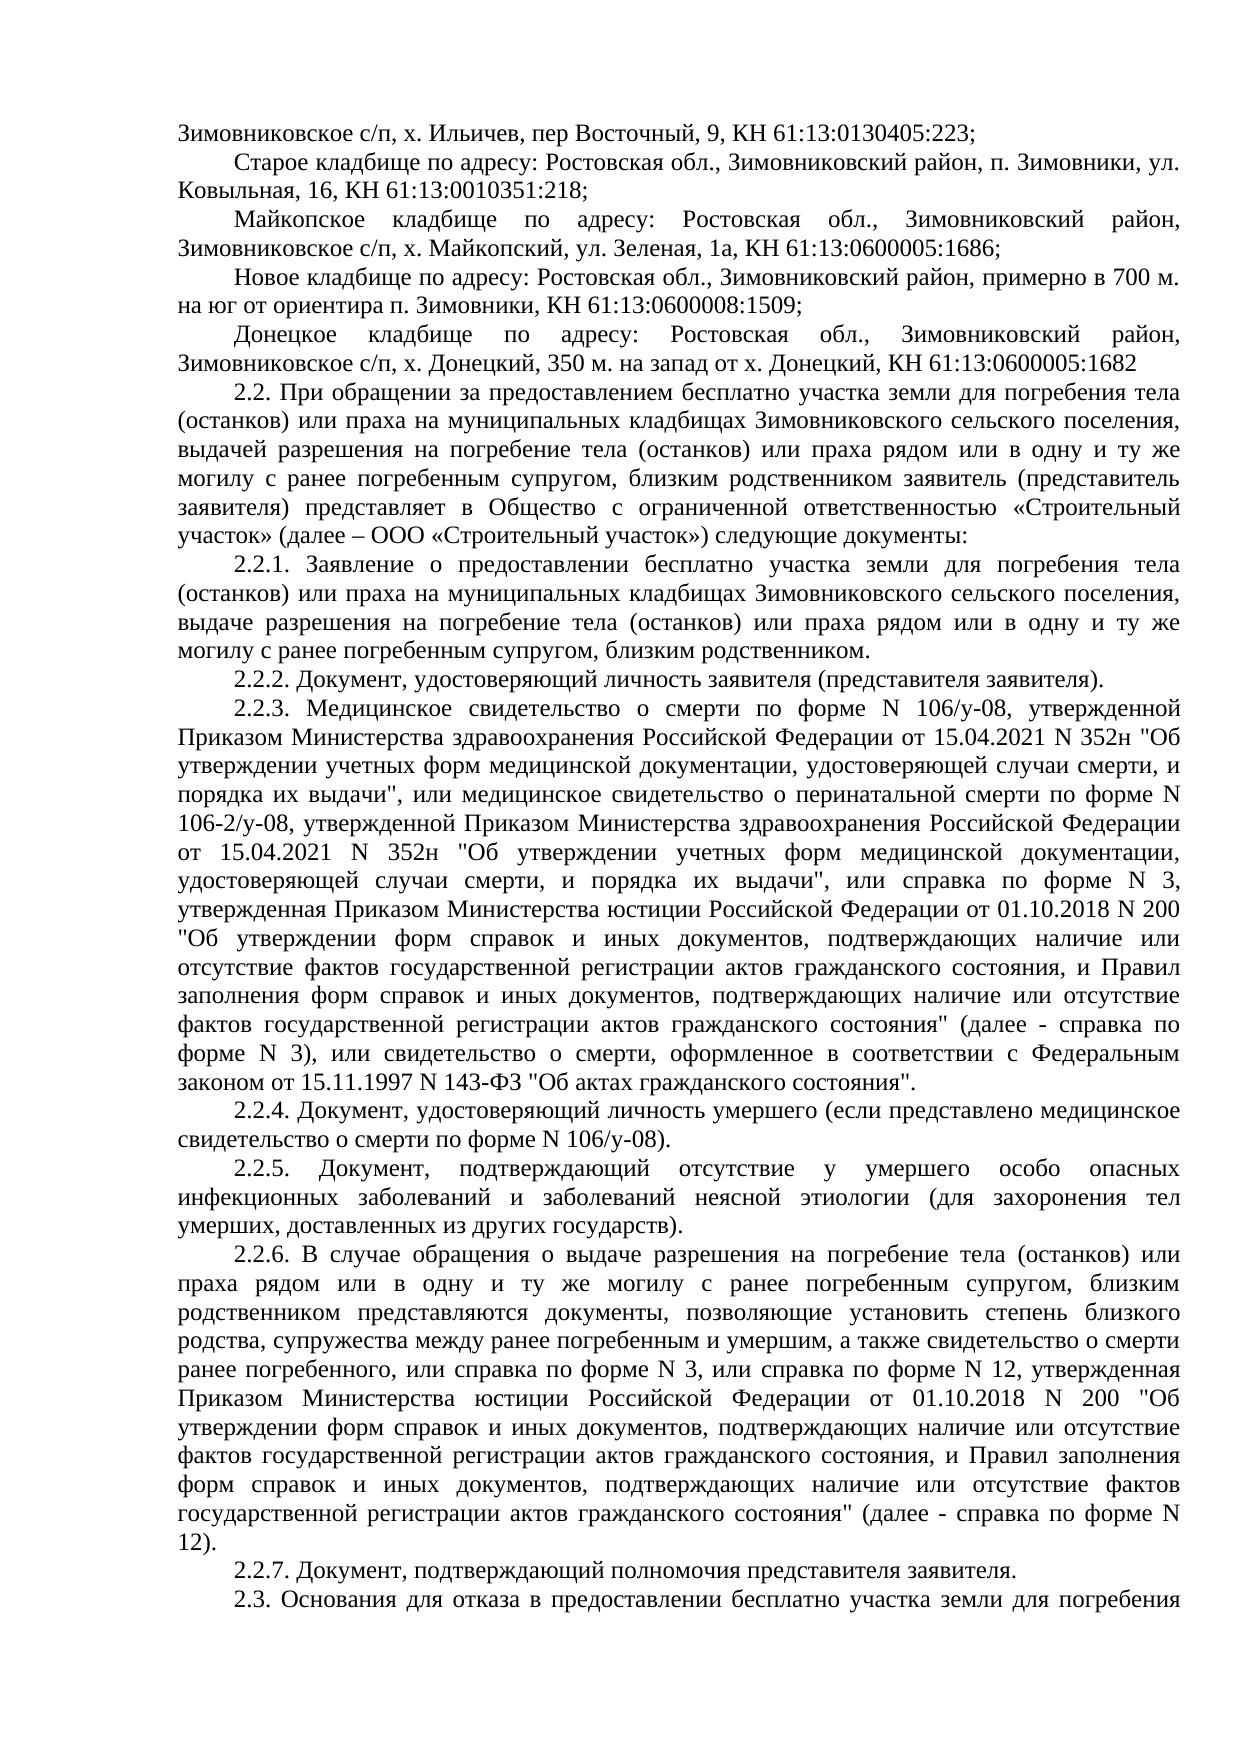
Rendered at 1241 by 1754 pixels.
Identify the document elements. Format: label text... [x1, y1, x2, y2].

text 2.2.6. В случае обращения о выдаче разрешения на погребение тела (останков) или праха рядом или в одну и ту же могилу с ранее погребенным супругом, близким родственником представляются документы, позволяющие установить степень близкого родства, супружества между ранее погребенным и умершим, а также свидетельство о смерти ранее погребенного, или справка по форме N 3, или справка по форме N 12, утвержденная Приказом Министерства юстиции Российской Федерации от 01.10.2018 N 200 "Об утверждении форм справок и иных документов, подтверждающих наличие или отсутствие фактов государственной регистрации актов гражданского состояния, и Правил заполнения форм справок и иных документов, подтверждающих наличие или отсутствие фактов государственной регистрации актов гражданского состояния" (далее - справка по форме N 12). [177, 1239, 1181, 1556]
text 2.2.3. Медицинское свидетельство о смерти по форме N 106/у-08, утвержденной Приказом Министерства здравоохранения Российской Федерации от 15.04.2021 N 352н "Об утверждении учетных форм медицинской документации, удостоверяющей случаи смерти, и порядка их выдачи", или медицинское свидетельство о перинатальной смерти по форме N 106-2/у-08, утвержденной Приказом Министерства здравоохранения Российской Федерации от 15.04.2021 N 352н "Об утверждении учетных форм медицинской документации, удостоверяющей случаи смерти, и порядка их выдачи", или справка по форме N 3, утвержденная Приказом Министерства юстиции Российской Федерации от 01.10.2018 N 200 "Об утверждении форм справок и иных документов, подтверждающих наличие или отсутствие фактов государственной регистрации актов гражданского состояния, и Правил заполнения форм справок и иных документов, подтверждающих наличие или отсутствие фактов государственной регистрации актов гражданского состояния" (далее - справка по форме N 3), или свидетельство о смерти, оформленное в соответствии с Федеральным законом от 15.11.1997 N 143-ФЗ "Об актах гражданского состояния". [177, 693, 1181, 1096]
text 2.2.7. Документ, подтверждающий полномочия представителя заявителя. [177, 1556, 1181, 1584]
text Старое кладбище по адресу: Ростовская обл., Зимовниковский район, п. Зимовники, ул. Ковыльная, 16, КН 61:13:0010351:218; [177, 147, 1181, 204]
text 2.2.5. Документ, подтверждающий отсутствие у умершего особо опасных инфекционных заболеваний и заболеваний неясной этиологии (для захоронения тел умерших, доставленных из других государств). [177, 1153, 1181, 1239]
text Майкопское кладбище по адресу: Ростовская обл., Зимовниковский район, Зимовниковское с/п, х. Майкопский, ул. Зеленая, 1а, КН 61:13:0600005:1686; [177, 204, 1181, 262]
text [177, 1584, 1181, 1613]
text 2.2. При обращении за предоставлением бесплатно участка земли для погребения тела (останков) или праха на муниципальных кладбищах Зимовниковского сельского поселения, выдачей разрешения на погребение тела (останков) или праха рядом или в одну и ту же могилу с ранее погребенным супругом, близким родственником заявитель (представитель заявителя) представляет в Общество с ограниченной ответственностью «Строительный участок» (далее – ООО «Строительный участок») следующие документы: [177, 377, 1181, 549]
text Донецкое кладбище по адресу: Ростовская обл., Зимовниковский район, Зимовниковское с/п, х. Донецкий, 350 м. на запад от х. Донецкий, КН 61:13:0600005:1682 [177, 319, 1181, 377]
text 2.2.4. Документ, удостоверяющий личность умершего (если представлено медицинское свидетельство о смерти по форме N 106/у-08). [177, 1096, 1181, 1153]
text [177, 118, 1181, 147]
text Новое кладбище по адресу: Ростовская обл., Зимовниковский район, примерно в 700 м. на юг от ориентира п. Зимовники, КН 61:13:0600008:1509; [177, 262, 1181, 319]
text 2.2.1. Заявление о предоставлении бесплатно участка земли для погребения тела (останков) или праха на муниципальных кладбищах Зимовниковского сельского поселения, выдаче разрешения на погребение тела (останков) или праха рядом или в одну и ту же могилу с ранее погребенным супругом, близким родственником. [177, 549, 1181, 664]
text 2.2.2. Документ, удостоверяющий личность заявителя (представителя заявителя). [177, 664, 1181, 693]
